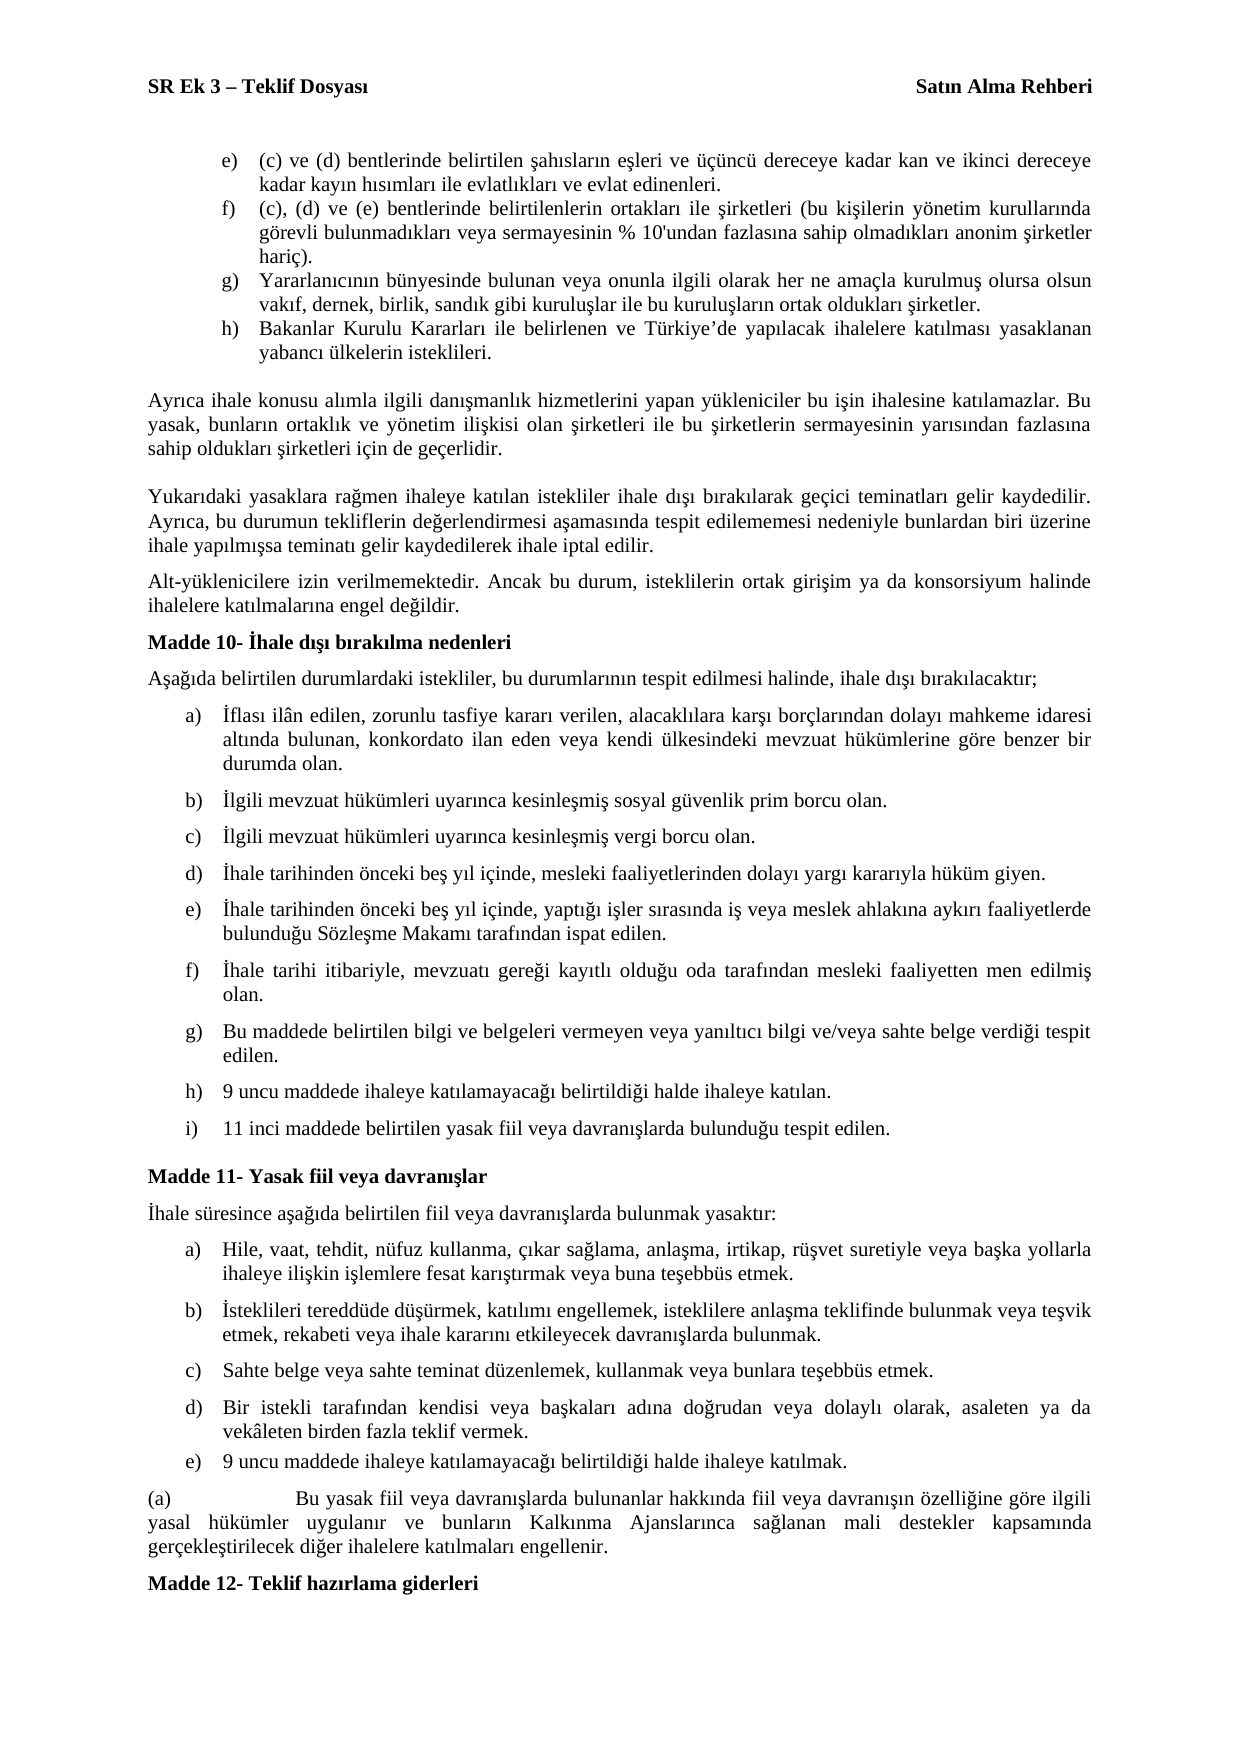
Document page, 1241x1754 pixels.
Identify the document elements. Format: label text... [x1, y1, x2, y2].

text Aşağıda belirtilen durumlardaki istekliler, bu durumlarının tespit edilmesi halinde, ihale dışı bırakılacaktır; [148, 666, 1093, 690]
text Ayrıca ihale konusu alımla ilgili danışmanlık hizmetlerini yapan yükleniciler bu işin ihalesine katılamazlar. Bu yasak, bunların ortaklık ve yönetim ilişkisi olan şirketleri ile bu şirketlerin sermayesinin yarısından fazlasına sahip oldukları şirketleri için de geçerlidir. [148, 388, 1093, 460]
text Madde 10- İhale dışı bırakılma nedenleri [148, 630, 1093, 654]
list Bu maddede belirtilen bilgi ve belgeleri vermeyen veya yanıltıcı bilgi ve/veya sahte belge verdiği tespit edilen. [185, 1018, 1093, 1067]
list Bakanlar Kurulu Kararları ile belirlenen ve Türkiye’de yapılacak ihalelere katılması yasaklanan yabancı ülkelerin isteklileri. [221, 316, 1093, 364]
list Yararlanıcının bünyesinde bulunan veya onunla ilgili olarak her ne amaçla kurulmuş olursa olsun vakıf, dernek, birlik, sandık gibi kuruluşlar ile bu kuruluşların ortak oldukları şirketler. [221, 268, 1093, 316]
list İflası ilân edilen, zorunlu tasfiye kararı verilen, alacaklılara karşı borçlarından dolayı mahkeme idaresi altında bulunan, konkordato ilan eden veya kendi ülkesindeki mevzuat hükümlerine göre benzer bir durumda olan. [185, 703, 1093, 775]
list İhale tarihinden önceki beş yıl içinde, yaptığı işler sırasında iş veya meslek ahlakına aykırı faaliyetlerde bulunduğu Sözleşme Makamı tarafından ispat edilen. [185, 897, 1093, 945]
text Madde 12- Teklif hazırlama giderleri [148, 1570, 1093, 1594]
list İhale tarihinden önceki beş yıl içinde, mesleki faaliyetlerinden dolayı yargı kararıyla hüküm giyen. [185, 861, 1093, 885]
list 11 inci maddede belirtilen yasak fiil veya davranışlarda bulunduğu tespit edilen. [185, 1116, 1093, 1140]
list 9 uncu maddede ihaleye katılamayacağı belirtildiği halde ihaleye katılan. [185, 1079, 1093, 1103]
list İlgili mevzuat hükümleri uyarınca kesinleşmiş sosyal güvenlik prim borcu olan. [185, 788, 1093, 812]
text İhale süresince aşağıda belirtilen fiil veya davranışlarda bulunmak yasaktır: [148, 1200, 1093, 1224]
text Alt-yüklenicilere izin verilmemektedir. Ancak bu durum, isteklilerin ortak girişim ya da konsorsiyum halinde ihalelere katılmalarına engel değildir. [148, 569, 1093, 617]
list Hile, vaat, tehdit, nüfuz kullanma, çıkar sağlama, anlaşma, irtikap, rüşvet suretiyle veya başka yollarla ihaleye ilişkin işlemlere fesat karıştırmak veya buna teşebbüs etmek. [185, 1237, 1093, 1285]
list İhale tarihi itibariyle, mevzuatı gereği kayıtlı olduğu oda tarafından mesleki faaliyetten men edilmiş olan. [185, 958, 1093, 1006]
list İlgili mevzuat hükümleri uyarınca kesinleşmiş vergi borcu olan. [185, 824, 1093, 848]
list Bu yasak fiil veya davranışlarda bulunanlar hakkında fiil veya davranışın özelliğine göre ilgili yasal hükümler uygulanır ve bunların Kalkınma Ajanslarınca sağlanan mali destekler kapsamında gerçekleştirilecek diğer ihalelere katılmaları engellenir. [148, 1486, 1093, 1558]
list (c) ve (d) bentlerinde belirtilen şahısların eşleri ve üçüncü dereceye kadar kan ve ikinci dereceye kadar kayın hısımları ile evlatlıkları ve evlat edinenleri. [221, 148, 1093, 196]
list (c), (d) ve (e) bentlerinde belirtilenlerin ortakları ile şirketleri (bu kişilerin yönetim kurullarında görevli bulunmadıkları veya sermayesinin % 10'undan fazlasına sahip olmadıkları anonim şirketler hariç). [221, 196, 1093, 268]
list Sahte belge veya sahte teminat düzenlemek, kullanmak veya bunlara teşebbüs etmek. [185, 1358, 1093, 1382]
text Madde 11- Yasak fiil veya davranışlar [148, 1164, 1093, 1188]
list Bir istekli tarafından kendisi veya başkaları adına doğrudan veya dolaylı olarak, asaleten ya da vekâleten birden fazla teklif vermek. [185, 1395, 1093, 1443]
list 9 uncu maddede ihaleye katılamayacağı belirtildiği halde ihaleye katılmak. [185, 1449, 1093, 1473]
list İsteklileri tereddüde düşürmek, katılımı engellemek, isteklilere anlaşma teklifinde bulunmak veya teşvik etmek, rekabeti veya ihale kararını etkileyecek davranışlarda bulunmak. [185, 1298, 1093, 1346]
text Yukarıdaki yasaklara rağmen ihaleye katılan istekliler ihale dışı bırakılarak geçici teminatları gelir kaydedilir. Ayrıca, bu durumun tekliflerin değerlendirmesi aşamasında tespit edilememesi nedeniyle bunlardan biri üzerine ihale yapılmışsa teminatı gelir kaydedilerek ihale iptal edilir. [148, 484, 1093, 557]
